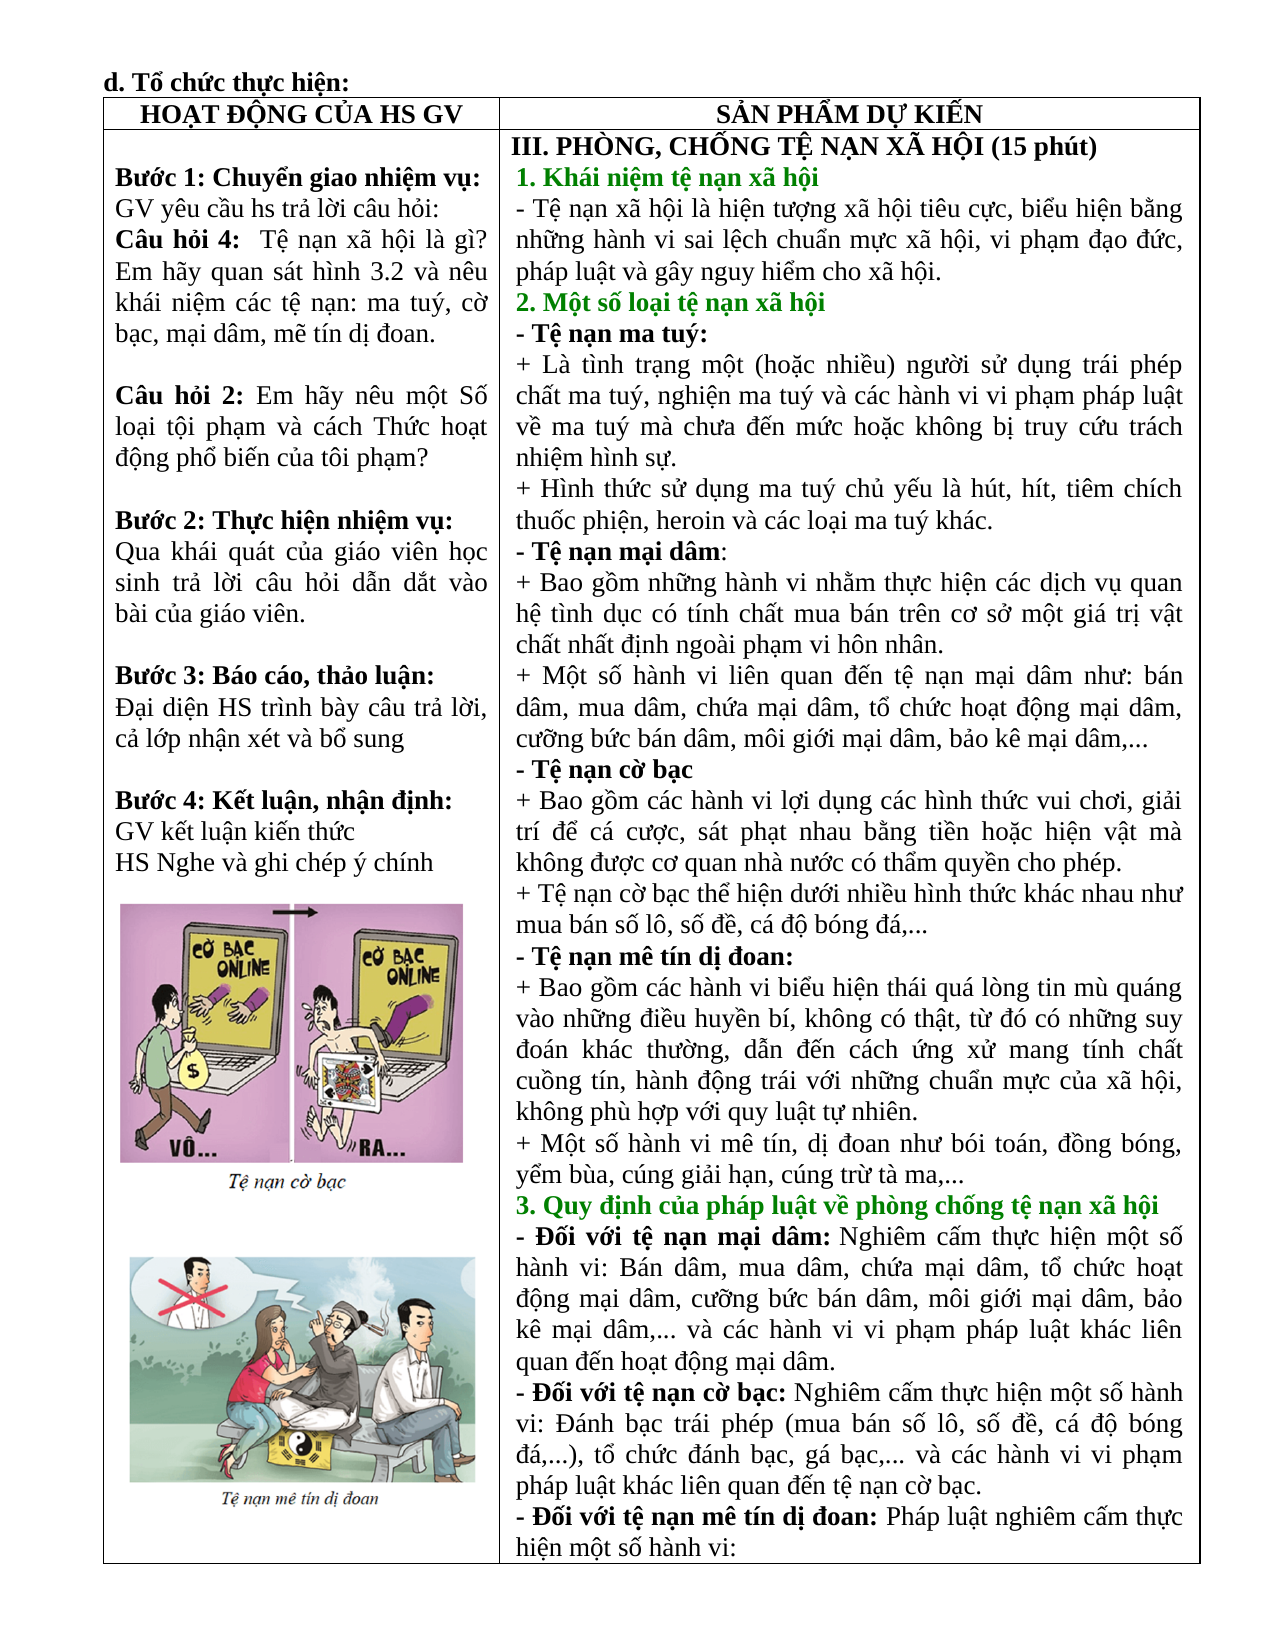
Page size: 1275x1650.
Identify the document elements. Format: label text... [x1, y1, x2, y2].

picture [125, 1252, 479, 1512]
picture [115, 898, 469, 1197]
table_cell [104, 130, 499, 1563]
table_header SẢN PHẨM DỰ KIẾN [500, 98, 1199, 129]
table_header HOẠT ĐỘNG CỦA HS GV [104, 98, 499, 129]
text d. Tổ chức thực hiện: [103, 66, 1200, 97]
